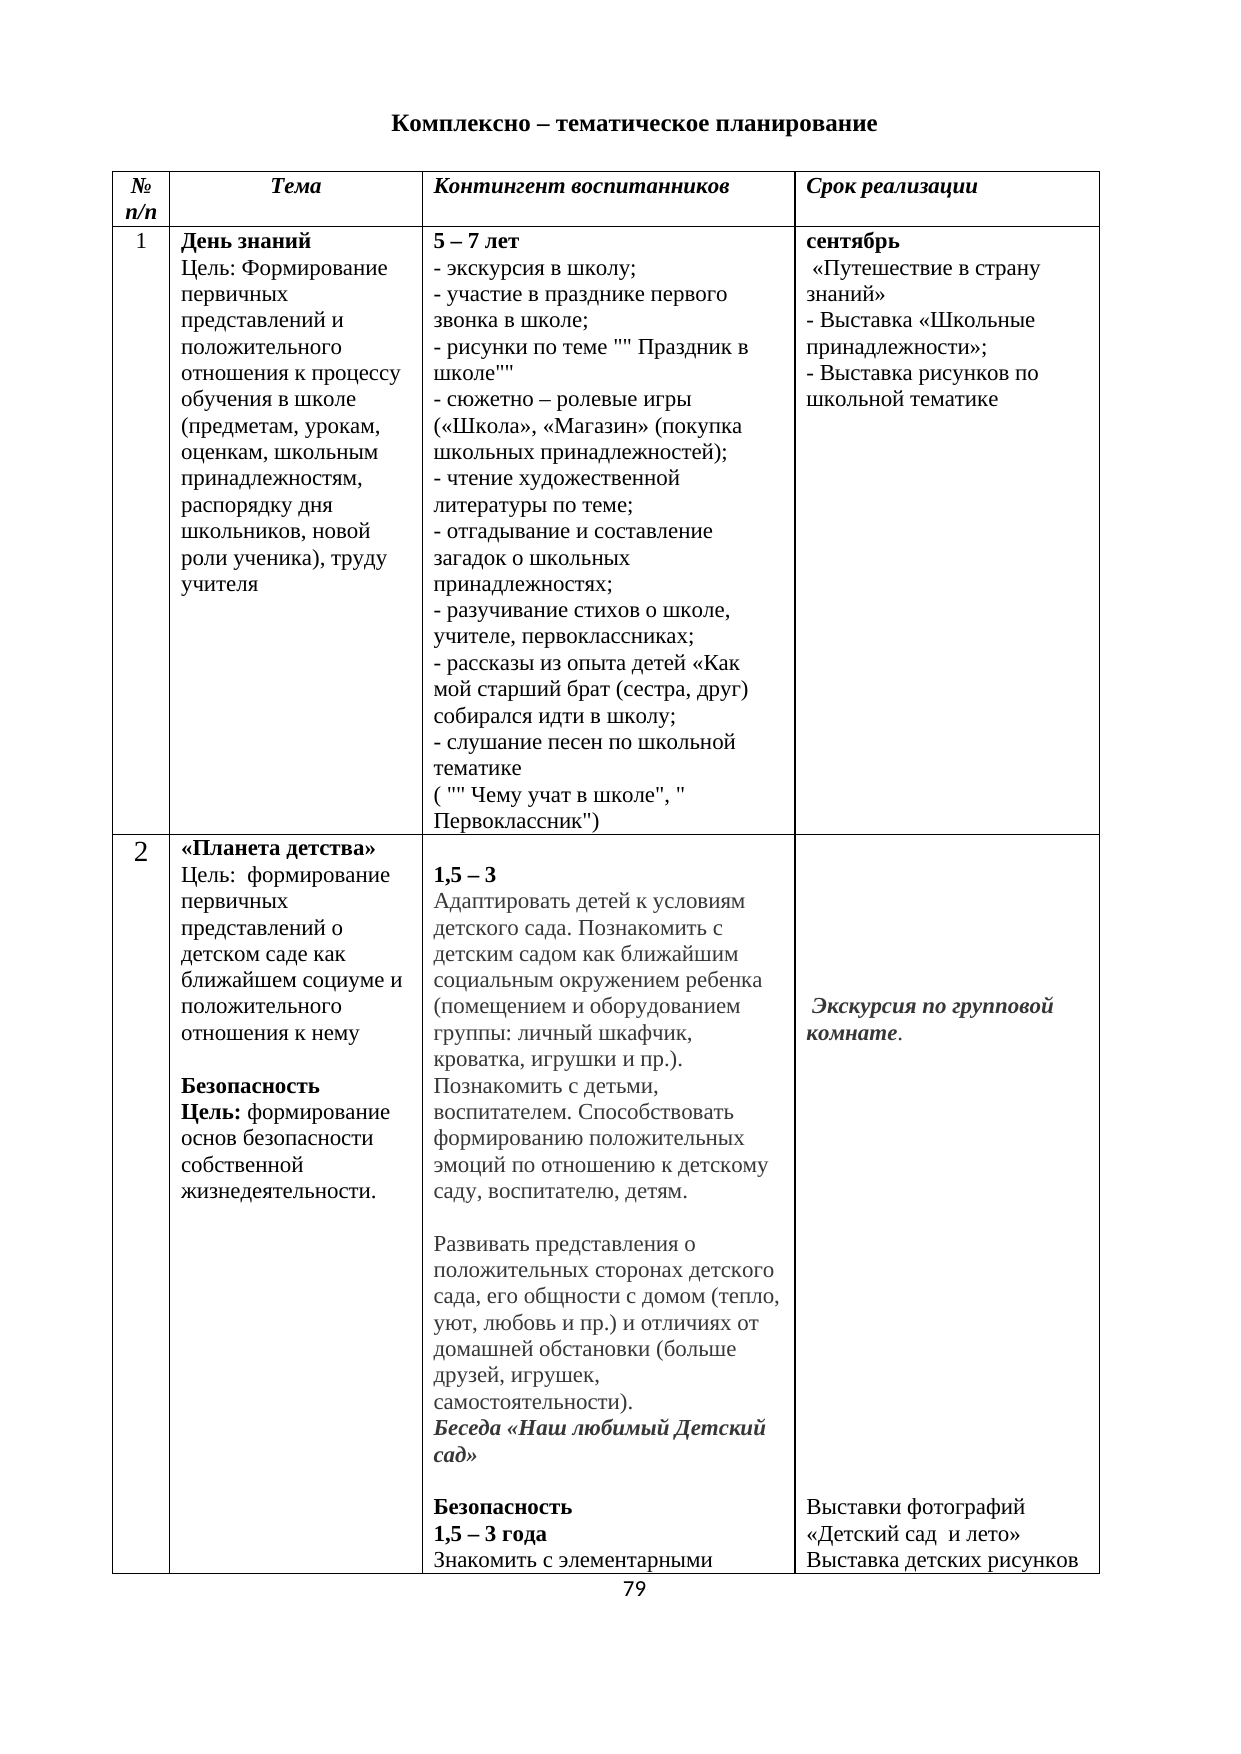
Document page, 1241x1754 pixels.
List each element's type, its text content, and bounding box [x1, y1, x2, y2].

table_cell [170, 835, 422, 1572]
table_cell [796, 835, 1099, 1572]
table_cell День знаний Цель: Формирование первичных представлений и положительного отношения к процессу обучения в школе (предметам, урокам, оценкам, школьным принадлежностям, распорядку дня школьников, новой роли ученика), труду учителя [170, 227, 422, 833]
table_cell 5 – 7 лет - экскурсия в школу; - участие в празднике первого звонка в школе; - рисунки по теме "" Праздник в школе"" - сюжетно – ролевые игры («Школа», «Магазин» (покупка школьных принадлежностей); - чтение художественной литературы по теме; - отгадывание и составление загадок о школьных принадлежностях; - разучивание стихов о школе, учителе, первоклассниках; - рассказы из опыта детей «Как мой старший брат (сестра, друг) собирался идти в школу; - слушание песен по школьной тематике ( "" Чему учат в школе", " Первоклассник") [423, 227, 794, 833]
table_header № п/п [113, 172, 169, 226]
table_cell 1 [113, 227, 169, 833]
text Комплексно – тематическое планирование [103, 108, 1165, 137]
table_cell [423, 835, 794, 1572]
table_cell сентябрь «Путешествие в страну знаний» - Выставка «Школьные принадлежности»; - Выставка рисунков по школьной тематике [796, 227, 1099, 833]
table_cell 2 [113, 835, 169, 1572]
table_header Тема [170, 172, 422, 226]
table_header Контингент воспитанников [423, 172, 794, 226]
table_header Срок реализации [796, 172, 1099, 226]
